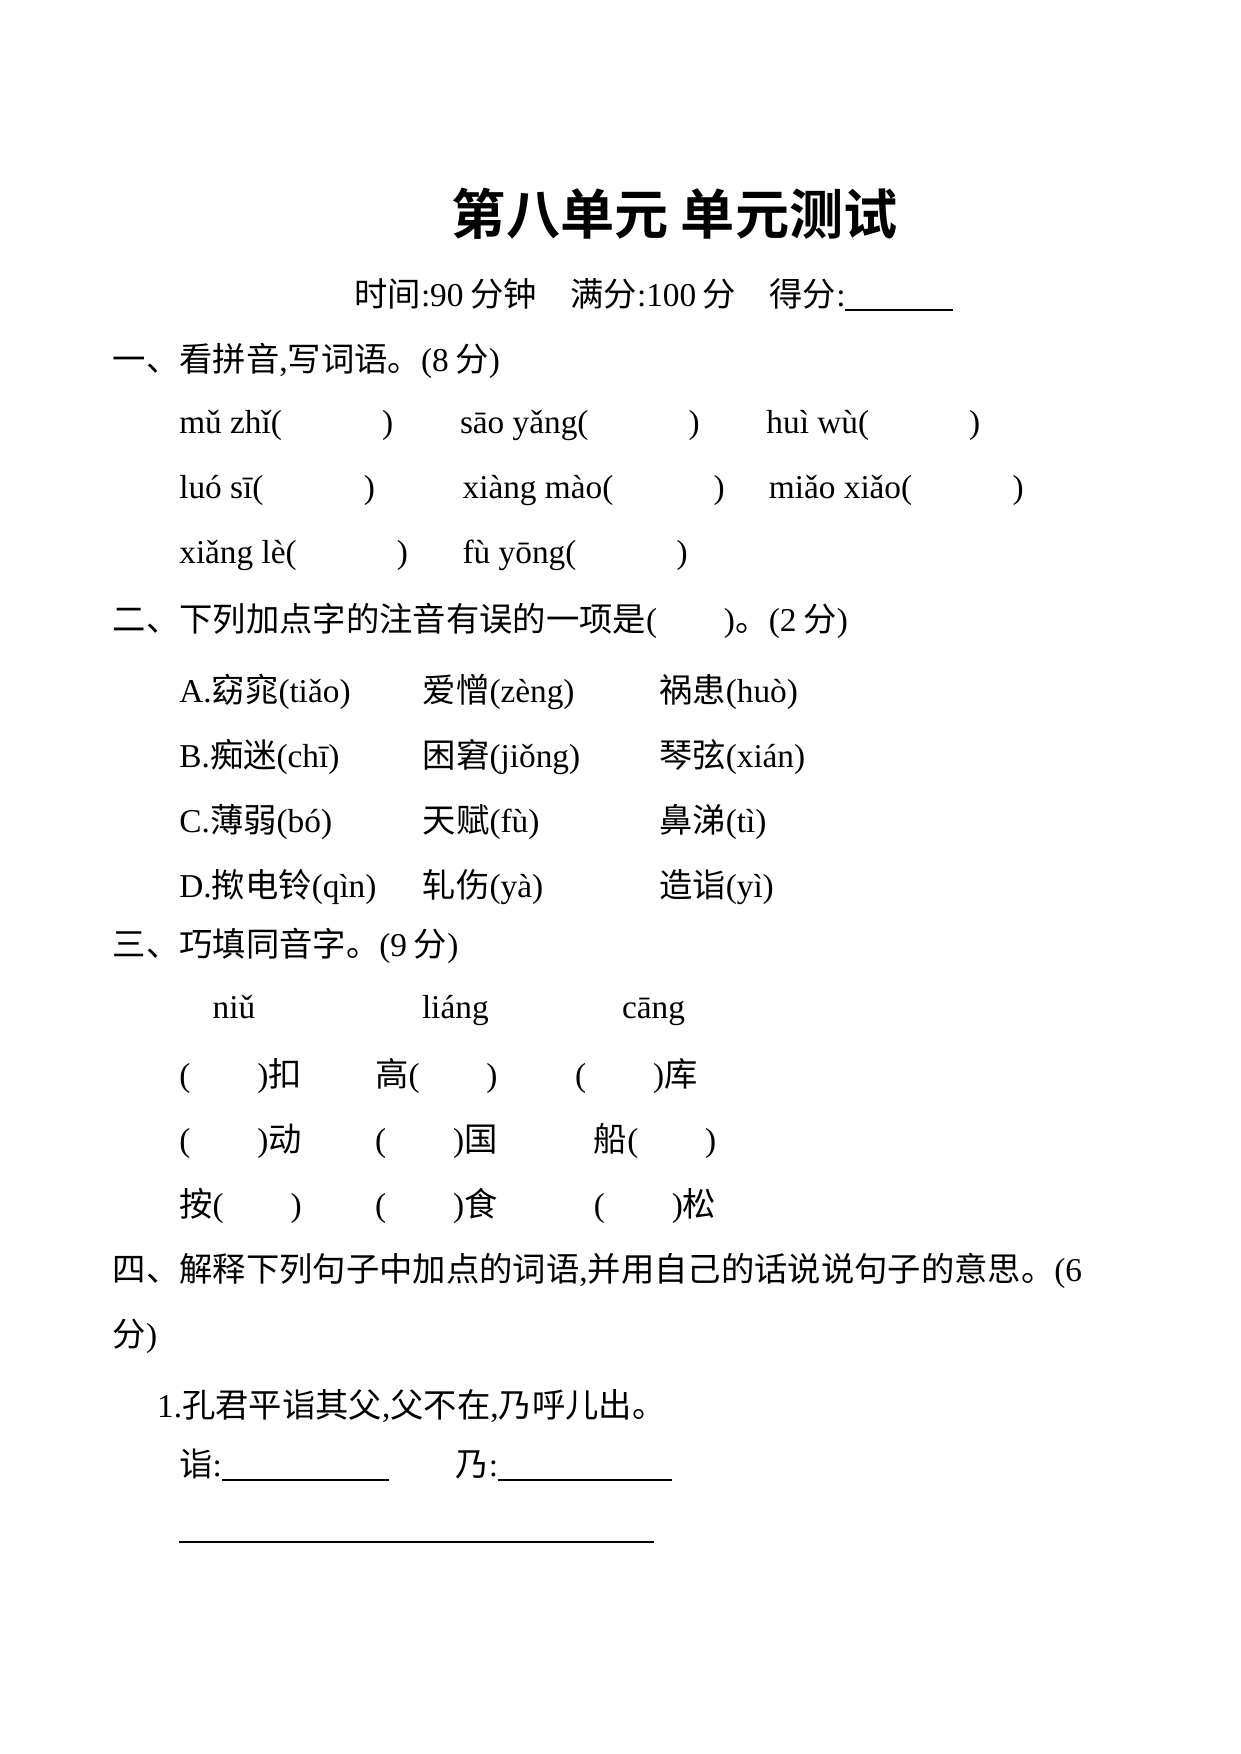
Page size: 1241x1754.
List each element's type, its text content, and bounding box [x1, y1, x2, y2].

text 四、解释下列句子中加点的词语,并用自己的话说说句子的意思。(6分) [112, 1234, 1128, 1364]
text niǔ liáng cāng [112, 974, 1128, 1039]
text ( )动 ( )国 船( ) [112, 1104, 1128, 1169]
text 1.孔君平诣其父,父不在,乃呼儿出。 [112, 1364, 1128, 1429]
text 诣: 乃: [112, 1429, 1128, 1494]
text xiǎng lè( ) fù yōng( ) [112, 519, 1128, 584]
text 时间:90分钟 满分:100分 得分: [112, 259, 1128, 324]
text 二、下列加点字的注音有误的一项是( )。 (2分) [112, 584, 1128, 649]
text B.痴迷(chī) 困窘(jiǒng) 琴弦(xián) [112, 714, 1128, 779]
text 一、看拼音,写词语。(8分) [112, 324, 1128, 389]
text C.薄弱(bó) 天赋(fù) 鼻涕(tì) [112, 779, 1128, 844]
text mǔ zhǐ( ) sāo yǎng( ) huì wù( ) [112, 389, 1128, 454]
text A.窈窕(tiǎo) 爱憎(zèng) 祸患(huò) [112, 649, 1128, 714]
text 三、巧填同音字。(9分) [112, 909, 1128, 974]
text 第八单元 单元测试 [112, 162, 1128, 259]
text luó sī( ) xiàng mào( ) miǎo xiǎo( ) [112, 454, 1128, 519]
text D.揿电铃(qìn) 轧伤(yà) 造诣(yì) [112, 844, 1128, 909]
text 按( ) ( )食 ( )松 [112, 1169, 1128, 1234]
text ( )扣 高( ) ( )库 [112, 1039, 1128, 1104]
